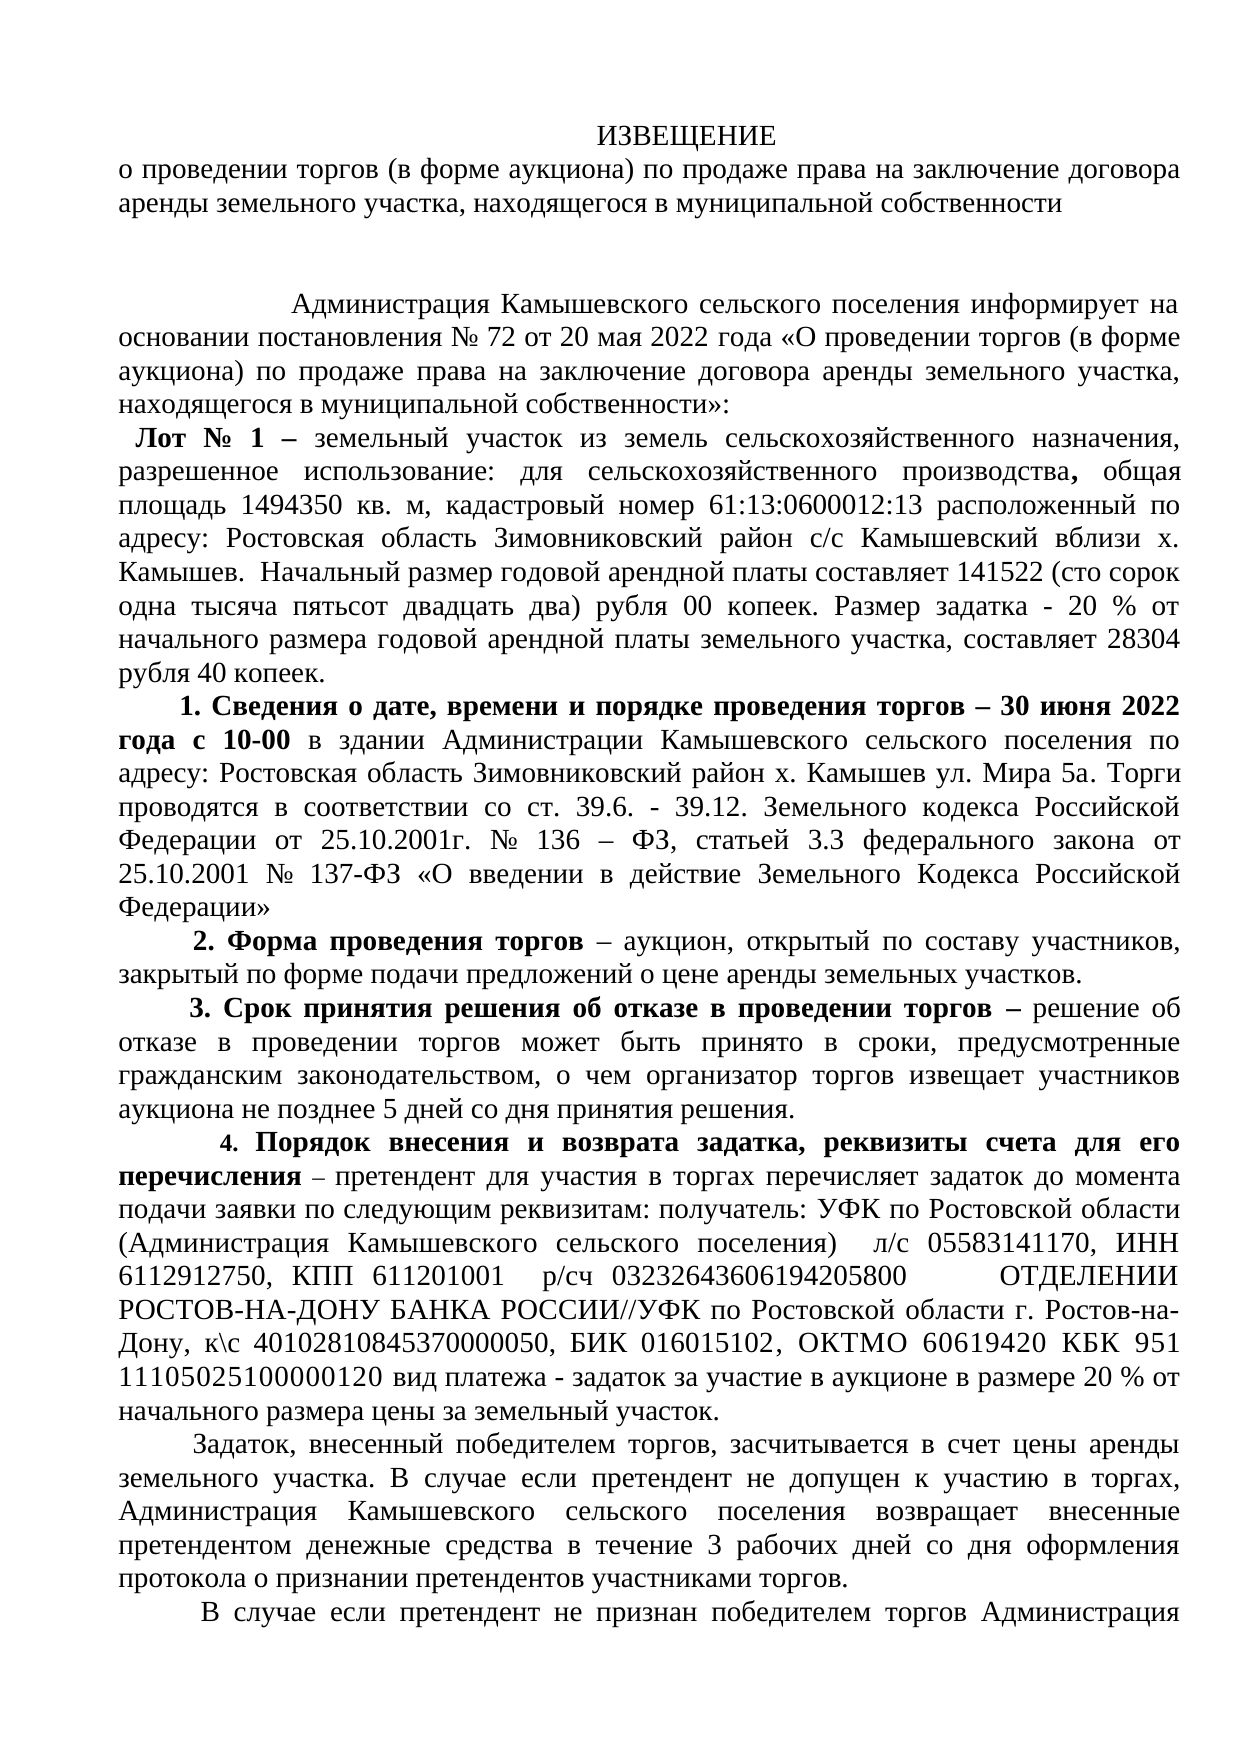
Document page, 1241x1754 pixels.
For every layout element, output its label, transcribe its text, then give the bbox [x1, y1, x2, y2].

text Администрация Камышевского сельского поселения информирует на основании постановления № 72 от 20 мая 2022 года «О проведении торгов (в форме аукциона) по продаже права на заключение договора аренды земельного участка, находящегося в муниципальной собственности»: [118, 286, 1181, 420]
text о проведении торгов (в форме аукциона) по продаже права на заключение договора аренды земельного участка, находящегося в муниципальной собственности [118, 152, 1181, 219]
text 1. Сведения о дате, времени и порядке проведения торгов – 30 июня 2022 года с 10-00 в здании Администрации Камышевского сельского поселения по адресу: Ростовская область Зимовниковский район х. Камышев ул. Мира 5а. Торги проводятся в соответствии со ст. 39.6. - 39.12. Земельного кодекса Российской Федерации от 25.10.2001г. № 136 – ФЗ, статьей 3.3 федерального закона от 25.10.2001 № 137-ФЗ «О введении в действие Земельного Кодекса Российской Федерации» [118, 688, 1181, 923]
text 4. Порядок внесения и возврата задатка, реквизиты счета для его перечисления – претендент для участия в торгах перечисляет задаток до момента подачи заявки по следующим реквизитам: получатель: УФК по Ростовской области (Администрация Камышевского сельского поселения) л/с 05583141170, ИНН 6112912750, КПП 611201001 р/сч 03232643606194205800 ОТДЕЛЕНИИ РОСТОВ-НА-ДОНУ БАНКА РОССИИ//УФК по Ростовской области г. Ростов-на-Дону, к\с 40102810845370000050, БИК 016015102, ОКТМО 60619420 КБК 951 11105025100000120 вид платежа - задаток за участие в аукционе в размере 20 % от начального размера цены за земельный участок. [118, 1124, 1181, 1426]
text ИЗВЕЩЕНИЕ [118, 118, 1181, 152]
text Лот № 1 – земельный участок из земель сельскохозяйственного назначения, разрешенное использование: для сельскохозяйственного производства, общая площадь 1494350 кв. м, кадастровый номер 61:13:0600012:13 расположенный по адресу: Ростовская область Зимовниковский район с/с Камышевский вблизи х. Камышев. Начальный размер годовой арендной платы составляет 141522 (сто сорок одна тысяча пятьсот двадцать два) рубля 00 копеек. Размер задатка - 20 % от начального размера годовой арендной платы земельного участка, составляет 28304 рубля 40 копеек. [118, 420, 1181, 688]
text 2. Форма проведения торгов – аукцион, открытый по составу участников, закрытый по форме подачи предложений о цене аренды земельных участков. [118, 923, 1181, 990]
text 3. Срок принятия решения об отказе в проведении торгов – решение об отказе в проведении торгов может быть принято в сроки, предусмотренные гражданским законодательством, о чем организатор торгов извещает участников аукциона не позднее 5 дней со дня принятия решения. [118, 990, 1181, 1124]
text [118, 1594, 1181, 1627]
text Задаток, внесенный победителем торгов, засчитывается в счет цены аренды земельного участка. В случае если претендент не допущен к участию в торгах, Администрация Камышевского сельского поселения возвращает внесенные претендентом денежные средства в течение 3 рабочих дней со дня оформления протокола о признании претендентов участниками торгов. [118, 1426, 1181, 1594]
